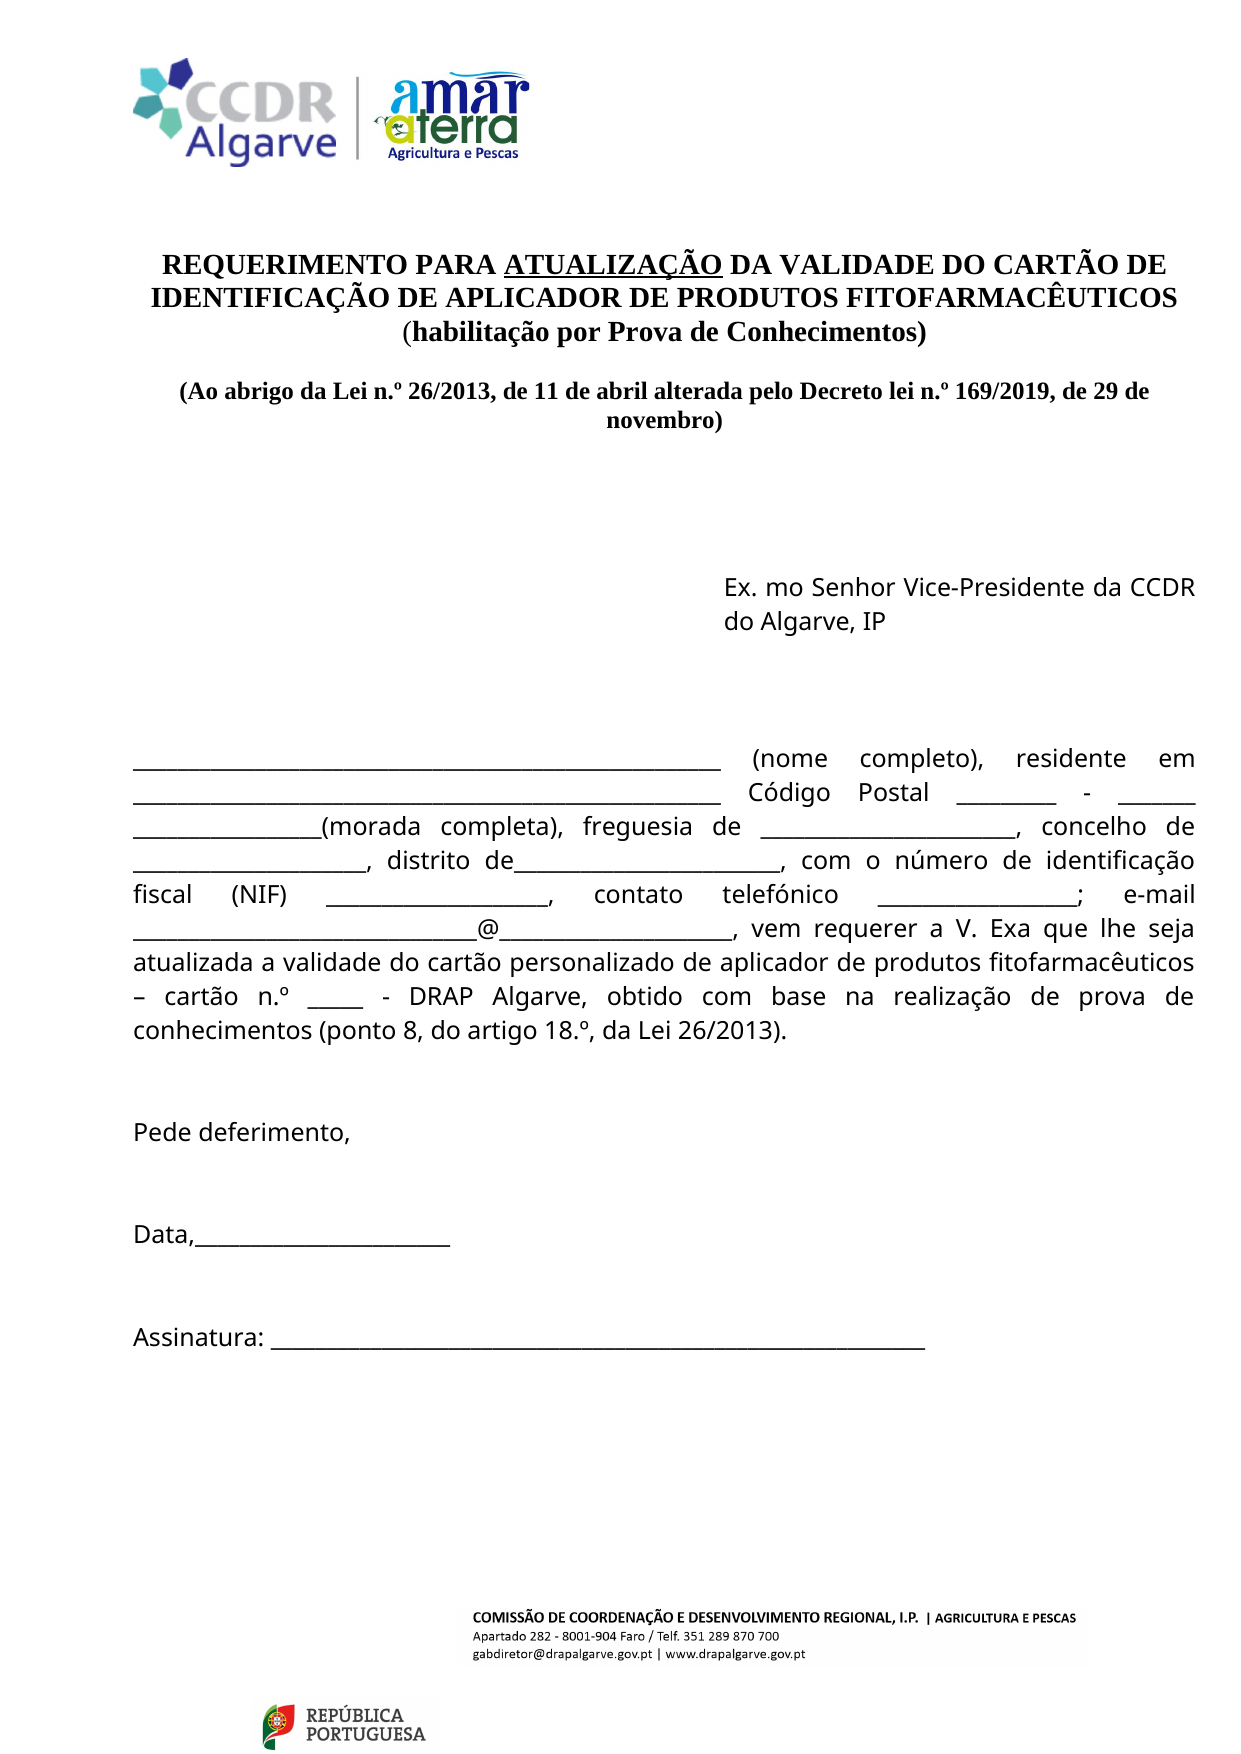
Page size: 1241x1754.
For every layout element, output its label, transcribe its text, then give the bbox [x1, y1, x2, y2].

text _____________________________________________________ (nome completo), residente em _____________________________________________________ Código Postal _________ - _______ _________________(morada completa), freguesia de _______________________, concelho de _____________________, distrito de________________________, com o número de identificação fiscal (NIF) ____________________, contato telefónico __________________; e-mail _______________________________@_____________________, vem requerer a V. Exa que lhe seja atualizada a validade do cartão personalizado de aplicador de produtos fitofarmacêuticos – cartão n.º _____ - DRAP Algarve, obtido com base na realização de prova de conhecimentos (ponto 8, do artigo 18.º, da Lei 26/2013). [133, 740, 1196, 1047]
picture [132, 58, 530, 167]
text Pede deferimento, [133, 1115, 1196, 1149]
text Assinatura: ___________________________________________________________ [133, 1319, 1196, 1353]
text REQUERIMENTO PARA ATUALIZAÇÃO DA VALIDADE DO CARTÃO DE IDENTIFICAÇÃO DE APLICADOR DE PRODUTOS FITOFARMACÊUTICOS (habilitação por Prova de Conhecimentos) [133, 247, 1196, 347]
text Ex. mo Senhor Vice-Presidente da CCDR do Algarve, IP [723, 570, 1196, 638]
text Data,_______________________ [133, 1217, 1196, 1251]
text (Ao abrigo da Lei n.º 26/2013, de 11 de abril alterada pelo Decreto lei n.º 169/2019, de 29 de novembro) [133, 376, 1196, 434]
picture [251, 1697, 439, 1751]
picture [457, 1607, 1089, 1666]
